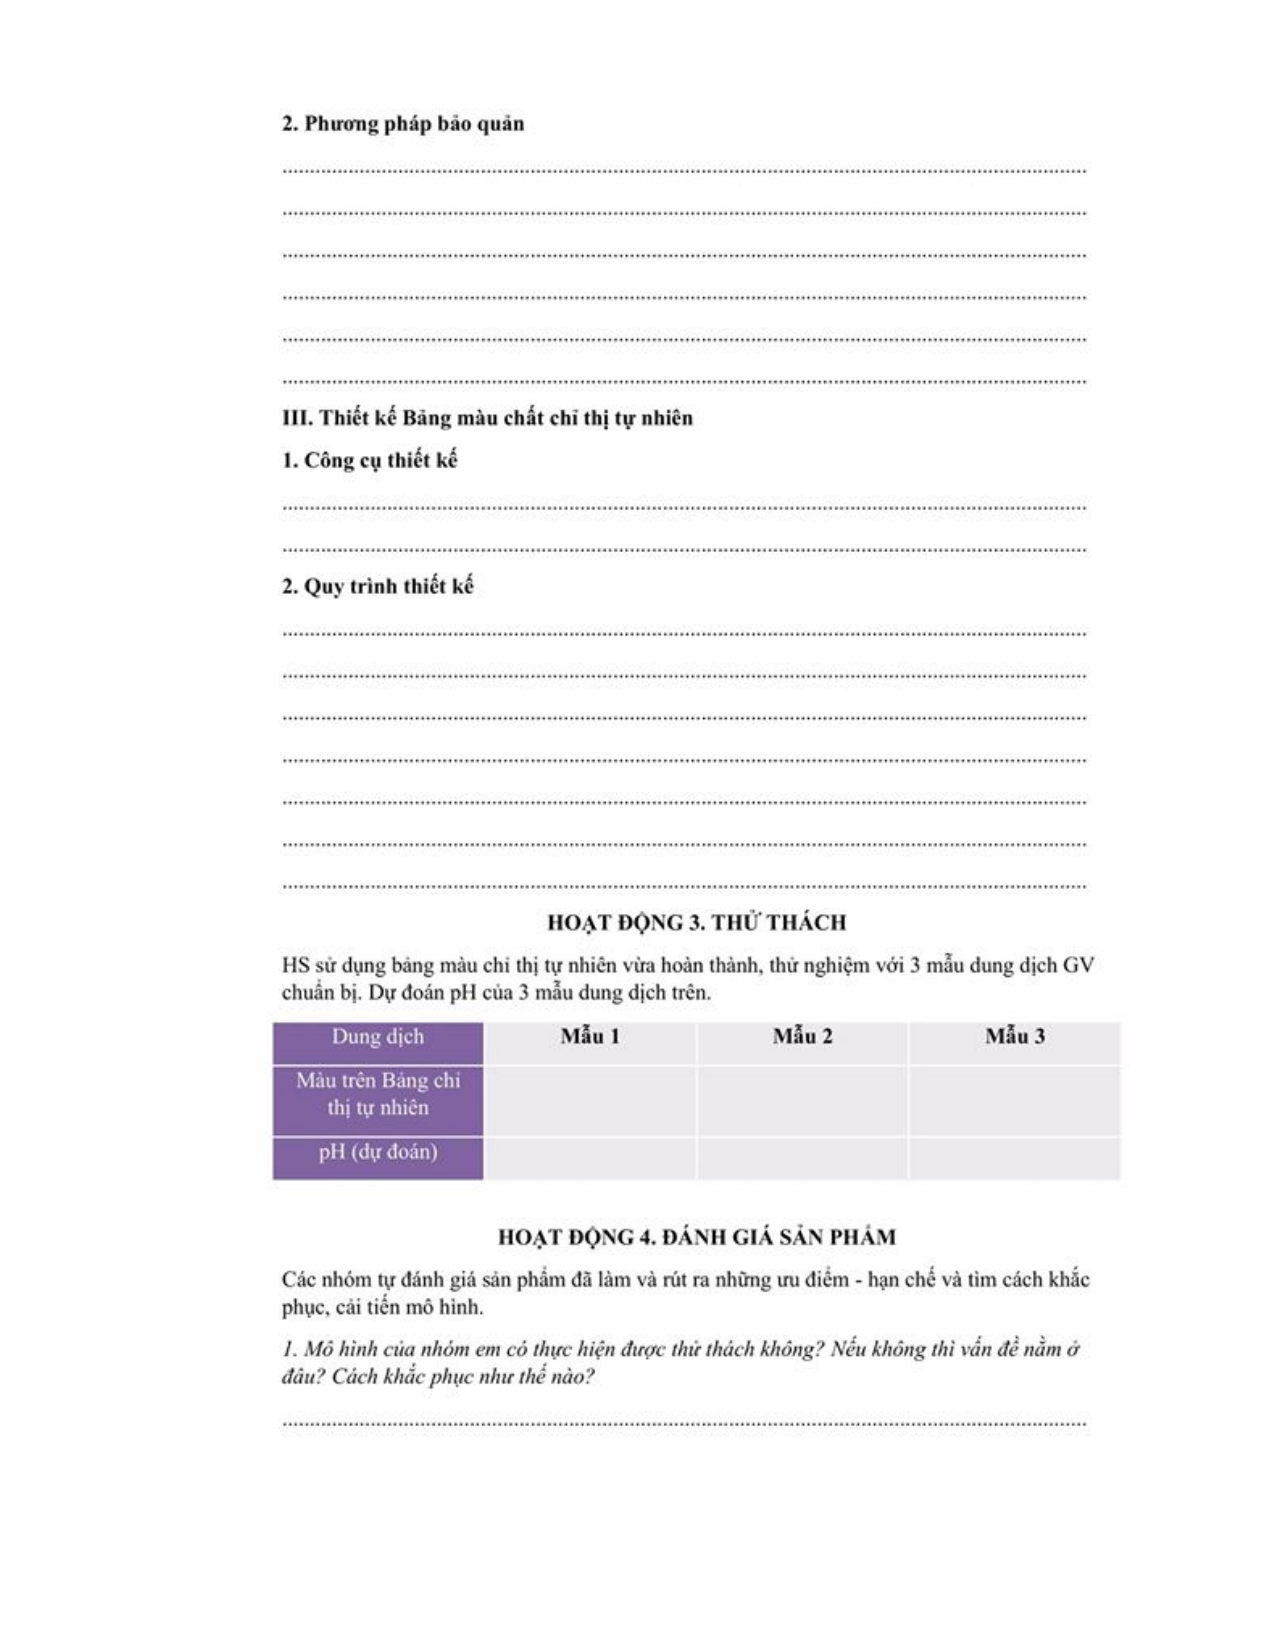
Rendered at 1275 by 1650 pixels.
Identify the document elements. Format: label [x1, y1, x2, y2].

picture [150, 44, 1244, 1577]
